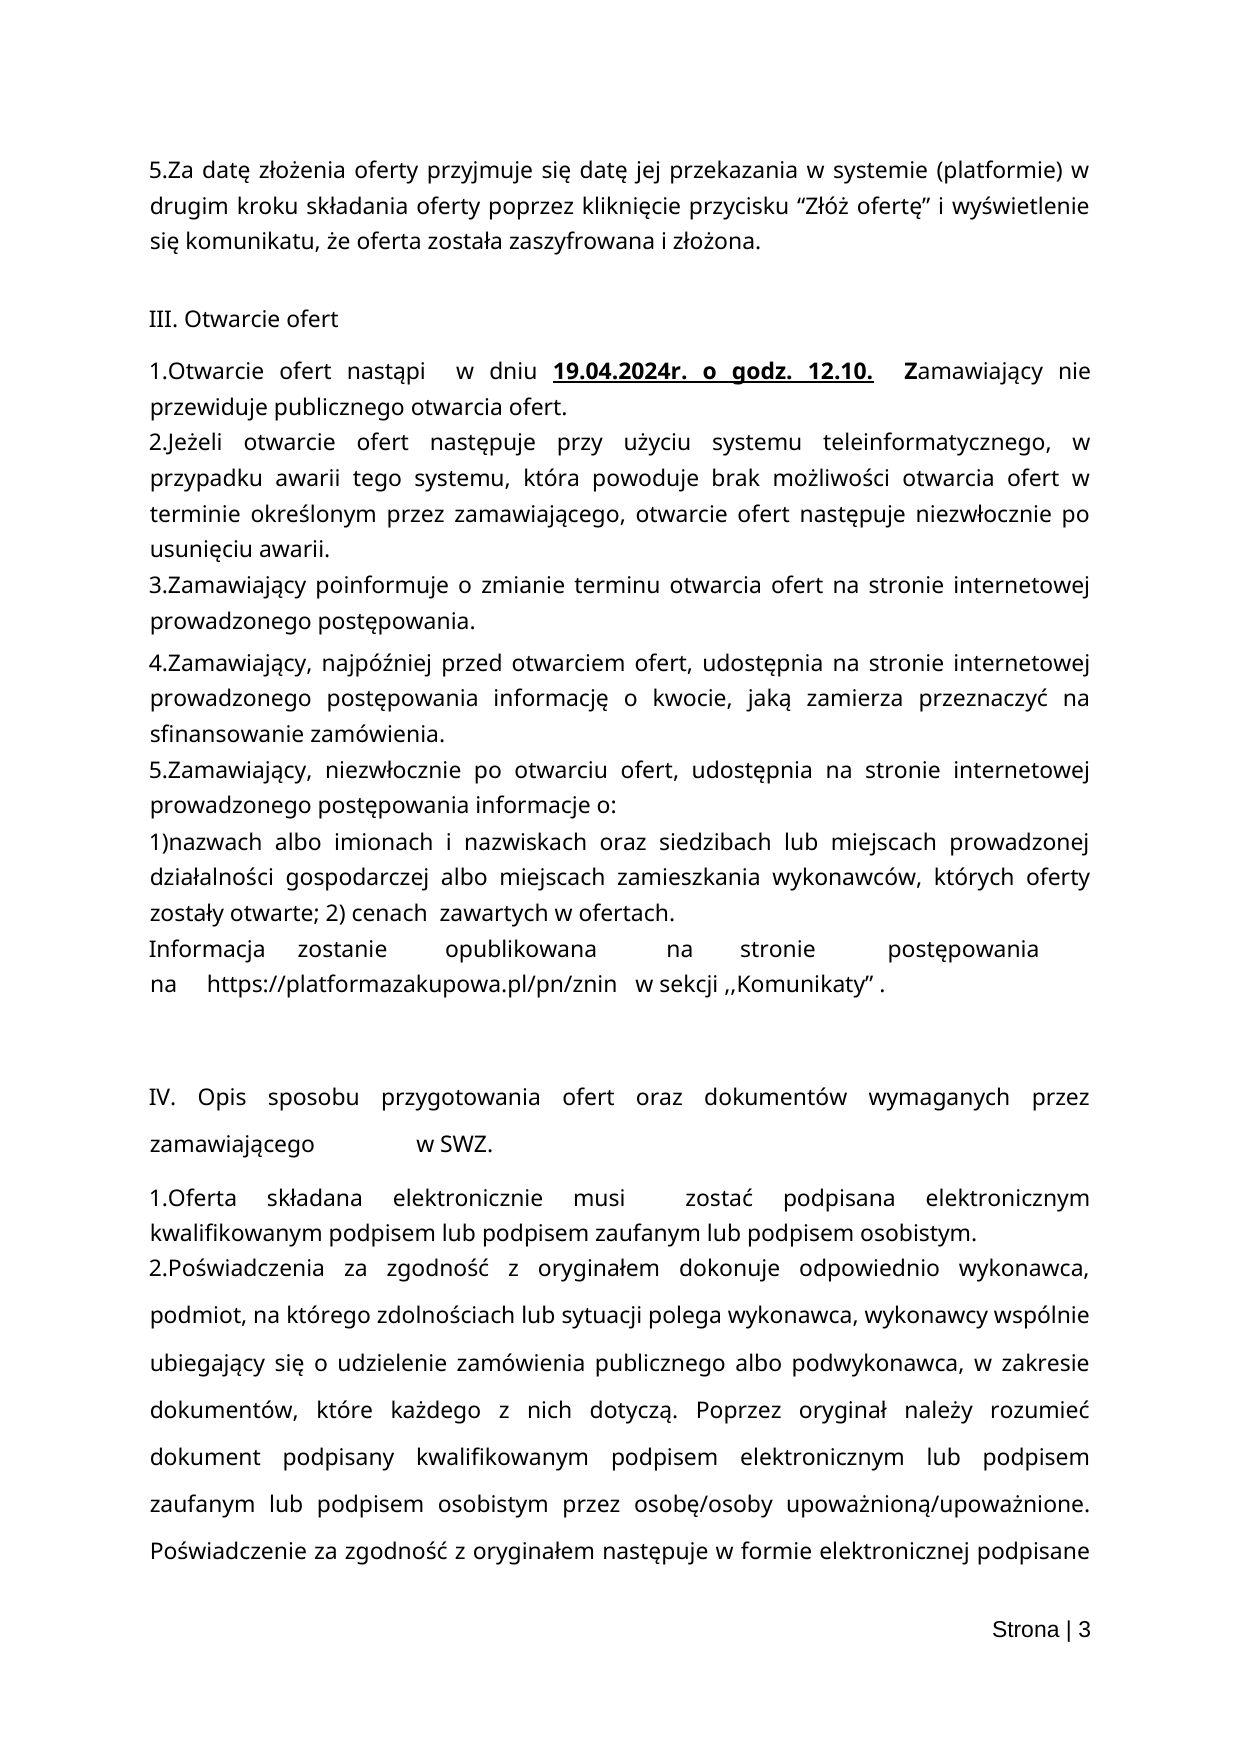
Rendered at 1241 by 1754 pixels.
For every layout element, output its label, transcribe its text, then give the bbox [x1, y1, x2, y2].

text 5.Za datę złożenia oferty przyjmuje się datę jej przekazania w systemie (platformie) w drugim kroku składania oferty poprzez kliknięcie przycisku “Złóż ofertę” i wyświetlenie się komunikatu, że oferta została zaszyfrowana i złożona. [148, 154, 1091, 256]
text Informacja zostanie opublikowana na stronie postępowania na https://platformazakupowa.pl/pn/znin w sekcji ,,Komunikaty” . [148, 933, 1091, 999]
text 3.Zamawiający poinformuje o zmianie terminu otwarcia ofert na stronie internetowej prowadzonego postępowania. [148, 569, 1091, 636]
text 2.Jeżeli otwarcie ofert następuje przy użyciu systemu teleinformatycznego, w przypadku awarii tego systemu, która powoduje brak możliwości otwarcia ofert w terminie określonym przez zamawiającego, otwarcie ofert następuje niezwłocznie po usunięciu awarii. [148, 426, 1091, 564]
text IV. Opis sposobu przygotowania ofert oraz dokumentów wymaganych przez zamawiającego w SWZ. [148, 1081, 1091, 1159]
text 1)nazwach albo imionach i nazwiskach oraz siedzibach lub miejscach prowadzonej działalności gospodarczej albo miejscach zamieszkania wykonawców, których oferty zostały otwarte; 2) cenach zawartych w ofertach. [148, 825, 1091, 928]
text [148, 1252, 1091, 1566]
text 1.Otwarcie ofert nastąpi w dniu 19.04.2024r. o godz. 12.10. Zamawiający nie przewiduje publicznego otwarcia ofert. [148, 355, 1091, 422]
text III. Otwarcie ofert [148, 303, 1091, 334]
text 4.Zamawiający, najpóźniej przed otwarciem ofert, udostępnia na stronie internetowej prowadzonego postępowania informację o kwocie, jaką zamierza przeznaczyć na sfinansowanie zamówienia. [148, 647, 1091, 749]
text 5.Zamawiający, niezwłocznie po otwarciu ofert, udostępnia na stronie internetowej prowadzonego postępowania informacje o: [148, 753, 1091, 821]
text 1.Oferta składana elektronicznie musi zostać podpisana elektronicznym kwalifikowanym podpisem lub podpisem zaufanym lub podpisem osobistym. [148, 1181, 1091, 1248]
